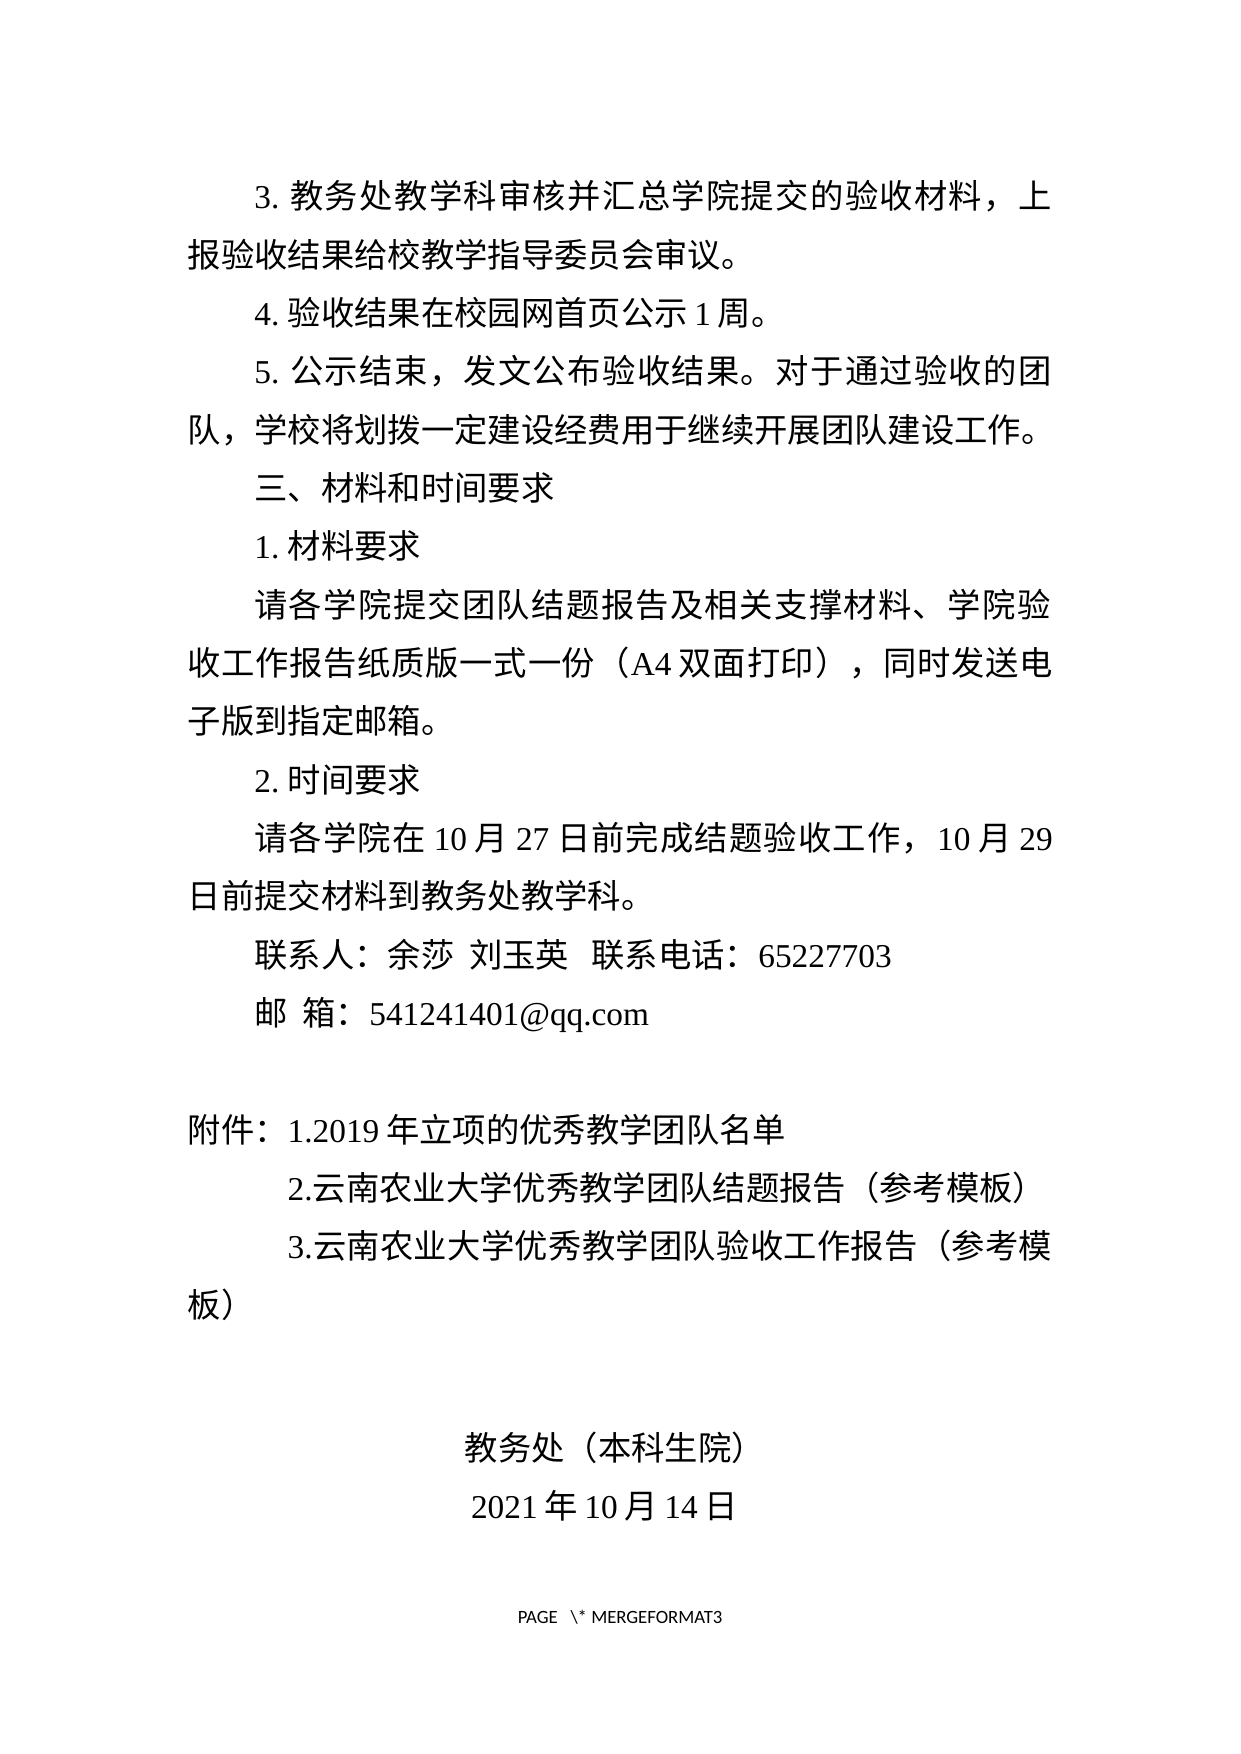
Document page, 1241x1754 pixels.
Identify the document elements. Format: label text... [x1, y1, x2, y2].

text 3.云南农业大学优秀教学团队验收工作报告（参考模板） [187, 1212, 1053, 1329]
text 请各学院在10月27日前完成结题验收工作，10月29日前提交材料到教务处教学科。 [187, 804, 1053, 920]
text 2.云南农业大学优秀教学团队结题报告（参考模板） [187, 1154, 1053, 1212]
text 3. 教务处教学科审核并汇总学院提交的验收材料，上报验收结果给校教学指导委员会审议。 [187, 162, 1053, 279]
text 请各学院提交团队结题报告及相关支撑材料、学院验收工作报告纸质版一式一份（A4双面打印），同时发送电子版到指定邮箱。 [187, 570, 1053, 745]
text 2. 时间要求 [187, 745, 1053, 804]
text 1. 材料要求 [187, 512, 1053, 570]
text 邮 箱：541241401@qq.com [187, 979, 1053, 1037]
text 5. 公示结束，发文公布验收结果。对于通过验收的团队，学校将划拨一定建设经费用于继续开展团队建设工作。 [187, 337, 1053, 454]
text 联系人：余莎 刘玉英 联系电话：65227703 [187, 920, 1053, 979]
text 4. 验收结果在校园网首页公示1周。 [187, 279, 1053, 337]
text 附件：1.2019年立项的优秀教学团队名单 [187, 1095, 1053, 1154]
list 三、材料和时间要求 [187, 454, 1053, 512]
text 教务处（本科生院） [187, 1414, 1053, 1472]
text 2021年10月14日 [187, 1472, 1053, 1530]
